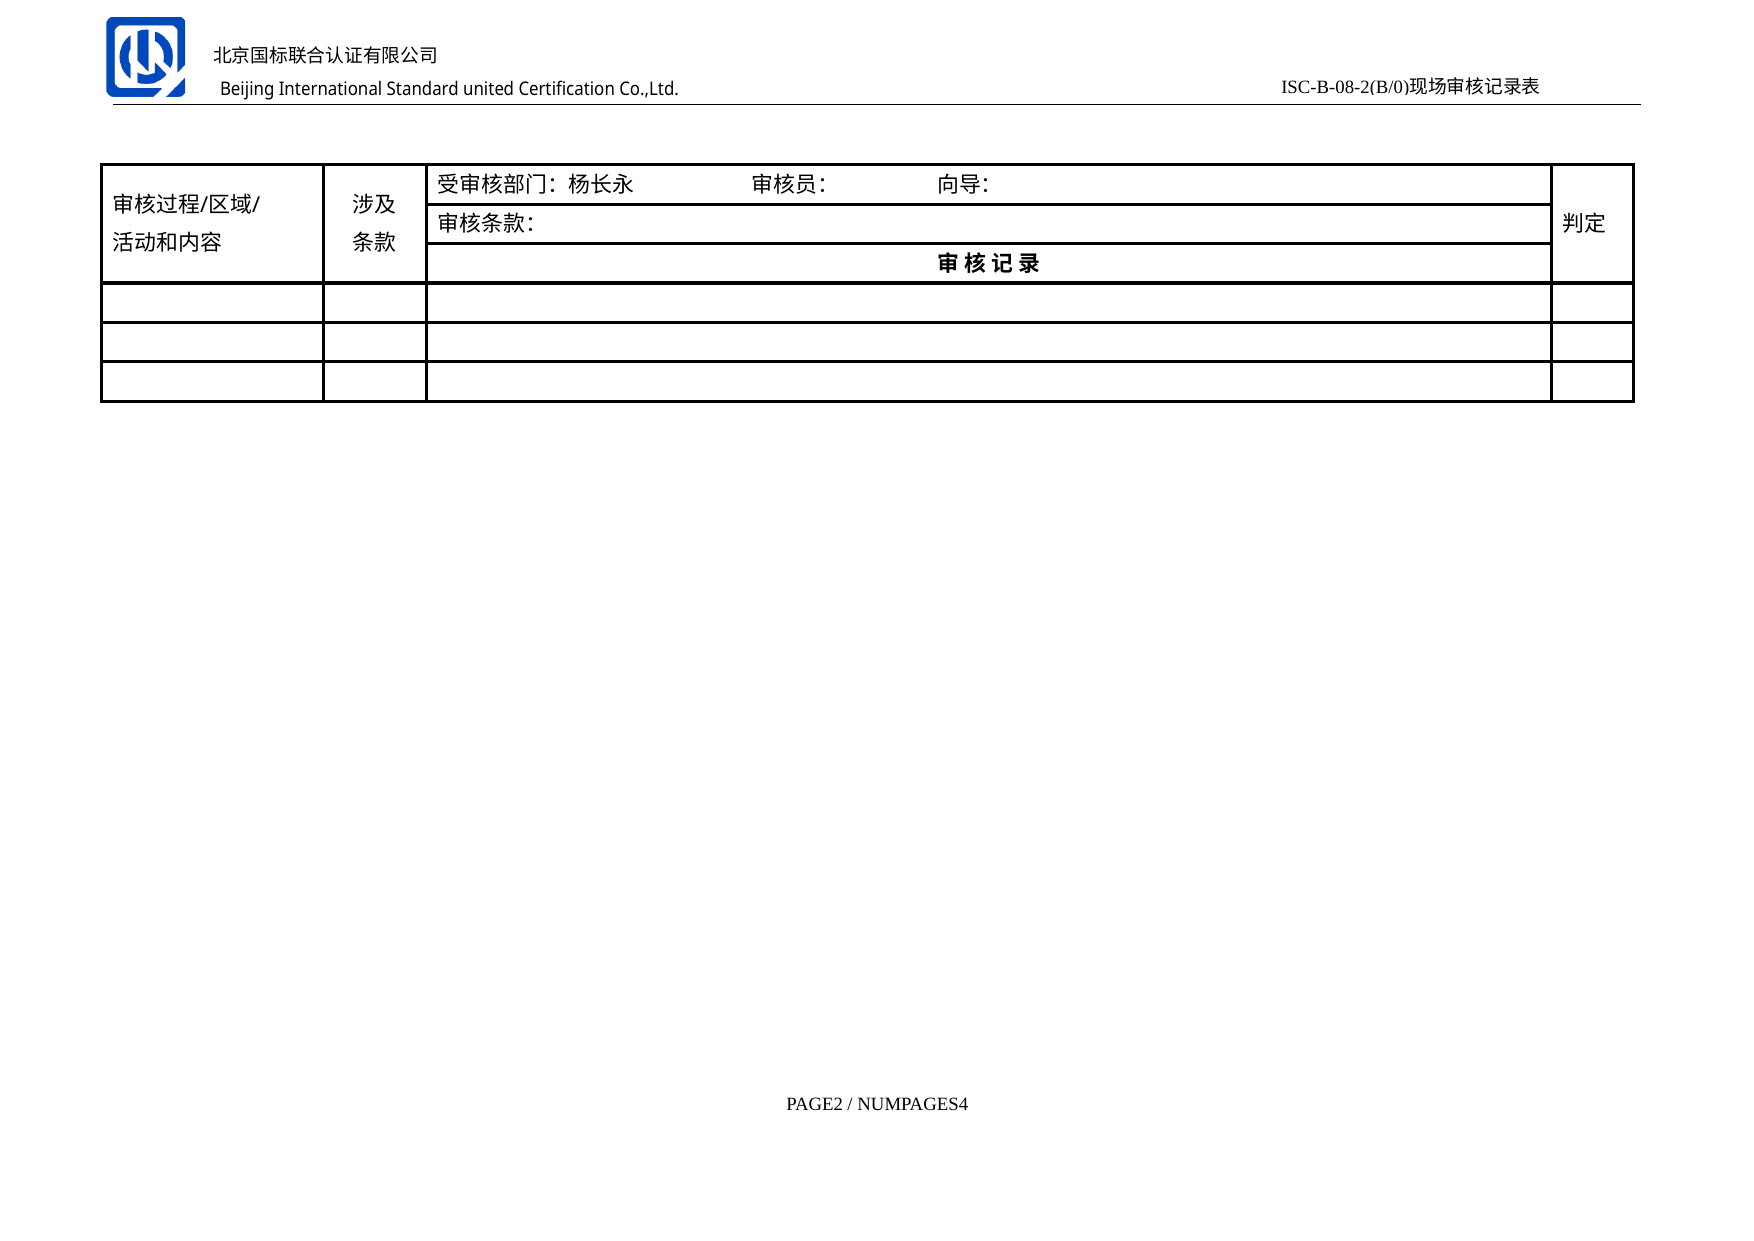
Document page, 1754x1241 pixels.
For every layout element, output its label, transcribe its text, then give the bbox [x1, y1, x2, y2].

table_cell [428, 363, 1550, 399]
table_cell [103, 324, 322, 360]
table_header 涉及 条款 [325, 166, 425, 281]
picture [106, 17, 186, 97]
table_cell [428, 285, 1550, 321]
table_cell [325, 324, 425, 360]
table_cell [1553, 363, 1632, 399]
table_cell [1553, 324, 1632, 360]
table_cell 审核条款： [428, 206, 1550, 242]
table_cell [325, 285, 425, 321]
table_cell [1553, 285, 1632, 321]
table_cell [325, 363, 425, 399]
table_header 受审核部门：杨长永 审核员： 向导： [428, 166, 1550, 203]
table_cell 审 核 记 录 [428, 245, 1550, 281]
table_header 判定 [1553, 166, 1632, 281]
table_cell [103, 285, 322, 321]
table_cell [103, 363, 322, 399]
table_header 审核过程/区域/ 活动和内容 [103, 166, 322, 281]
table_cell [428, 324, 1550, 360]
